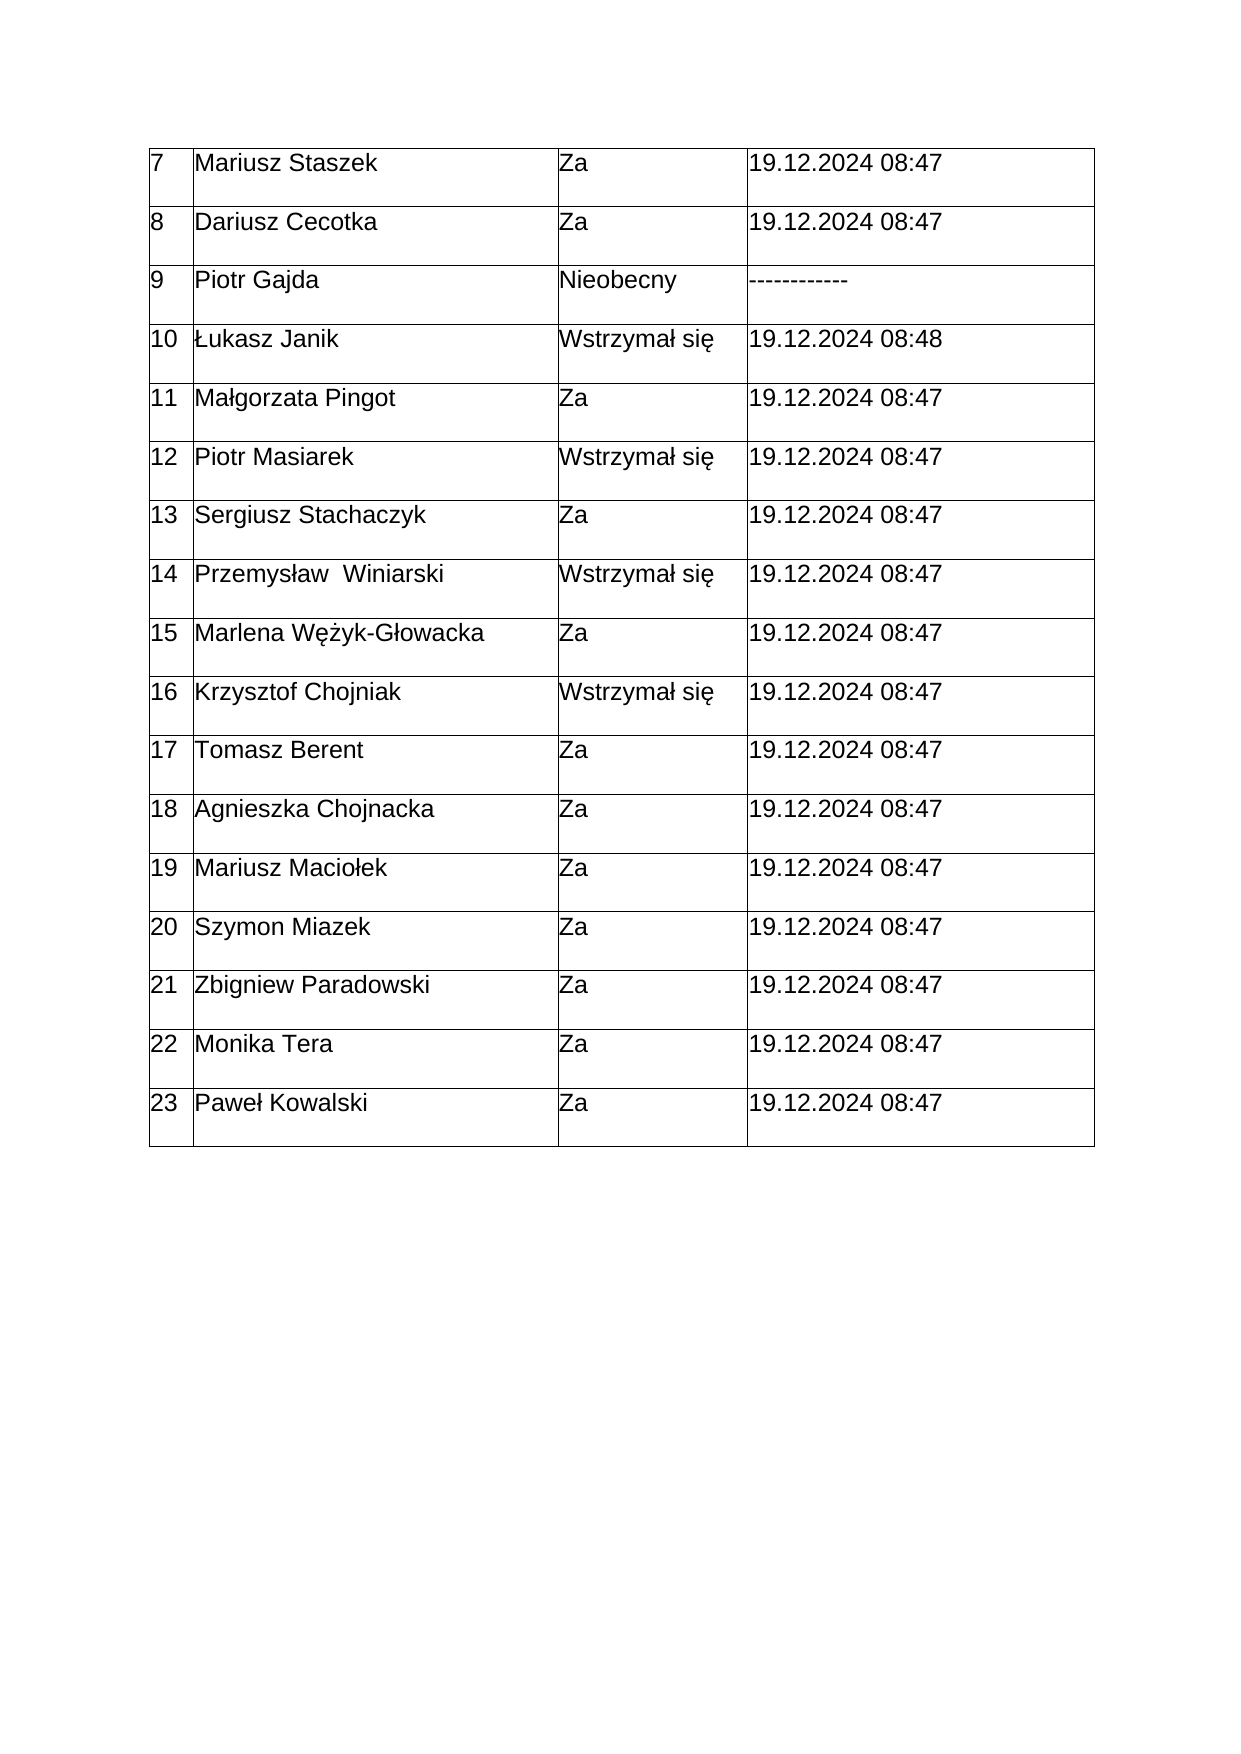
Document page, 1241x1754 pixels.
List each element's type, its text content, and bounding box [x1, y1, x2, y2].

table_cell Za [559, 619, 747, 676]
table_cell Łukasz Janik [194, 325, 558, 383]
table_cell 18 [150, 795, 193, 853]
table_cell Wstrzymał się [559, 560, 747, 618]
table_cell 19.12.2024 08:47 [748, 501, 1094, 559]
table_cell 10 [150, 325, 193, 383]
table_cell Za [559, 1089, 747, 1146]
table_cell Mariusz Maciołek [194, 854, 558, 911]
table_cell Przemysław Winiarski [194, 560, 558, 618]
table_cell Marlena Wężyk-Głowacka [194, 619, 558, 676]
table_cell Za [559, 971, 747, 1029]
table_cell 19.12.2024 08:47 [748, 384, 1094, 441]
table_cell Za [559, 501, 747, 559]
table_cell Paweł Kowalski [194, 1089, 558, 1146]
table_cell 19.12.2024 08:47 [748, 971, 1094, 1029]
table_cell 23 [150, 1089, 193, 1146]
table_cell 9 [150, 266, 193, 324]
table_cell Wstrzymał się [559, 442, 747, 500]
table_cell 19.12.2024 08:47 [748, 795, 1094, 853]
table_cell 12 [150, 442, 193, 500]
table_cell 14 [150, 560, 193, 618]
table_cell Małgorzata Pingot [194, 384, 558, 441]
table_cell Za [559, 384, 747, 441]
table_cell Piotr Gajda [194, 266, 558, 324]
table_cell 19.12.2024 08:48 [748, 325, 1094, 383]
table_cell Za [559, 1030, 747, 1088]
table_cell Dariusz Cecotka [194, 207, 558, 265]
table_cell Wstrzymał się [559, 325, 747, 383]
table_cell 8 [150, 207, 193, 265]
table_cell Za [559, 149, 747, 206]
table_cell 22 [150, 1030, 193, 1088]
table_cell ------------ [748, 266, 1094, 324]
table_cell 19.12.2024 08:47 [748, 1089, 1094, 1146]
table_cell 19.12.2024 08:47 [748, 854, 1094, 911]
table_cell Monika Tera [194, 1030, 558, 1088]
table_cell 7 [150, 149, 193, 206]
table_cell Krzysztof Chojniak [194, 677, 558, 735]
table_cell 19.12.2024 08:47 [748, 149, 1094, 206]
table_cell Piotr Masiarek [194, 442, 558, 500]
table_cell 19.12.2024 08:47 [748, 677, 1094, 735]
table_cell 19.12.2024 08:47 [748, 619, 1094, 676]
table_cell 19.12.2024 08:47 [748, 736, 1094, 794]
table_cell Za [559, 912, 747, 970]
table_cell 21 [150, 971, 193, 1029]
table_cell Mariusz Staszek [194, 149, 558, 206]
table_cell 20 [150, 912, 193, 970]
table_cell 13 [150, 501, 193, 559]
table_cell Tomasz Berent [194, 736, 558, 794]
table_cell 19.12.2024 08:47 [748, 560, 1094, 618]
table_cell Zbigniew Paradowski [194, 971, 558, 1029]
table_cell Nieobecny [559, 266, 747, 324]
table_cell 19.12.2024 08:47 [748, 1030, 1094, 1088]
table_cell Agnieszka Chojnacka [194, 795, 558, 853]
table_cell Szymon Miazek [194, 912, 558, 970]
table_cell Za [559, 854, 747, 911]
table_cell 19.12.2024 08:47 [748, 442, 1094, 500]
table_cell Sergiusz Stachaczyk [194, 501, 558, 559]
table_cell Wstrzymał się [559, 677, 747, 735]
table_cell 19 [150, 854, 193, 911]
table_cell 16 [150, 677, 193, 735]
table_cell 19.12.2024 08:47 [748, 207, 1094, 265]
table_cell Za [559, 736, 747, 794]
table_cell 17 [150, 736, 193, 794]
table_cell 19.12.2024 08:47 [748, 912, 1094, 970]
table_cell 15 [150, 619, 193, 676]
table_cell 11 [150, 384, 193, 441]
table_cell Za [559, 795, 747, 853]
table_cell Za [559, 207, 747, 265]
